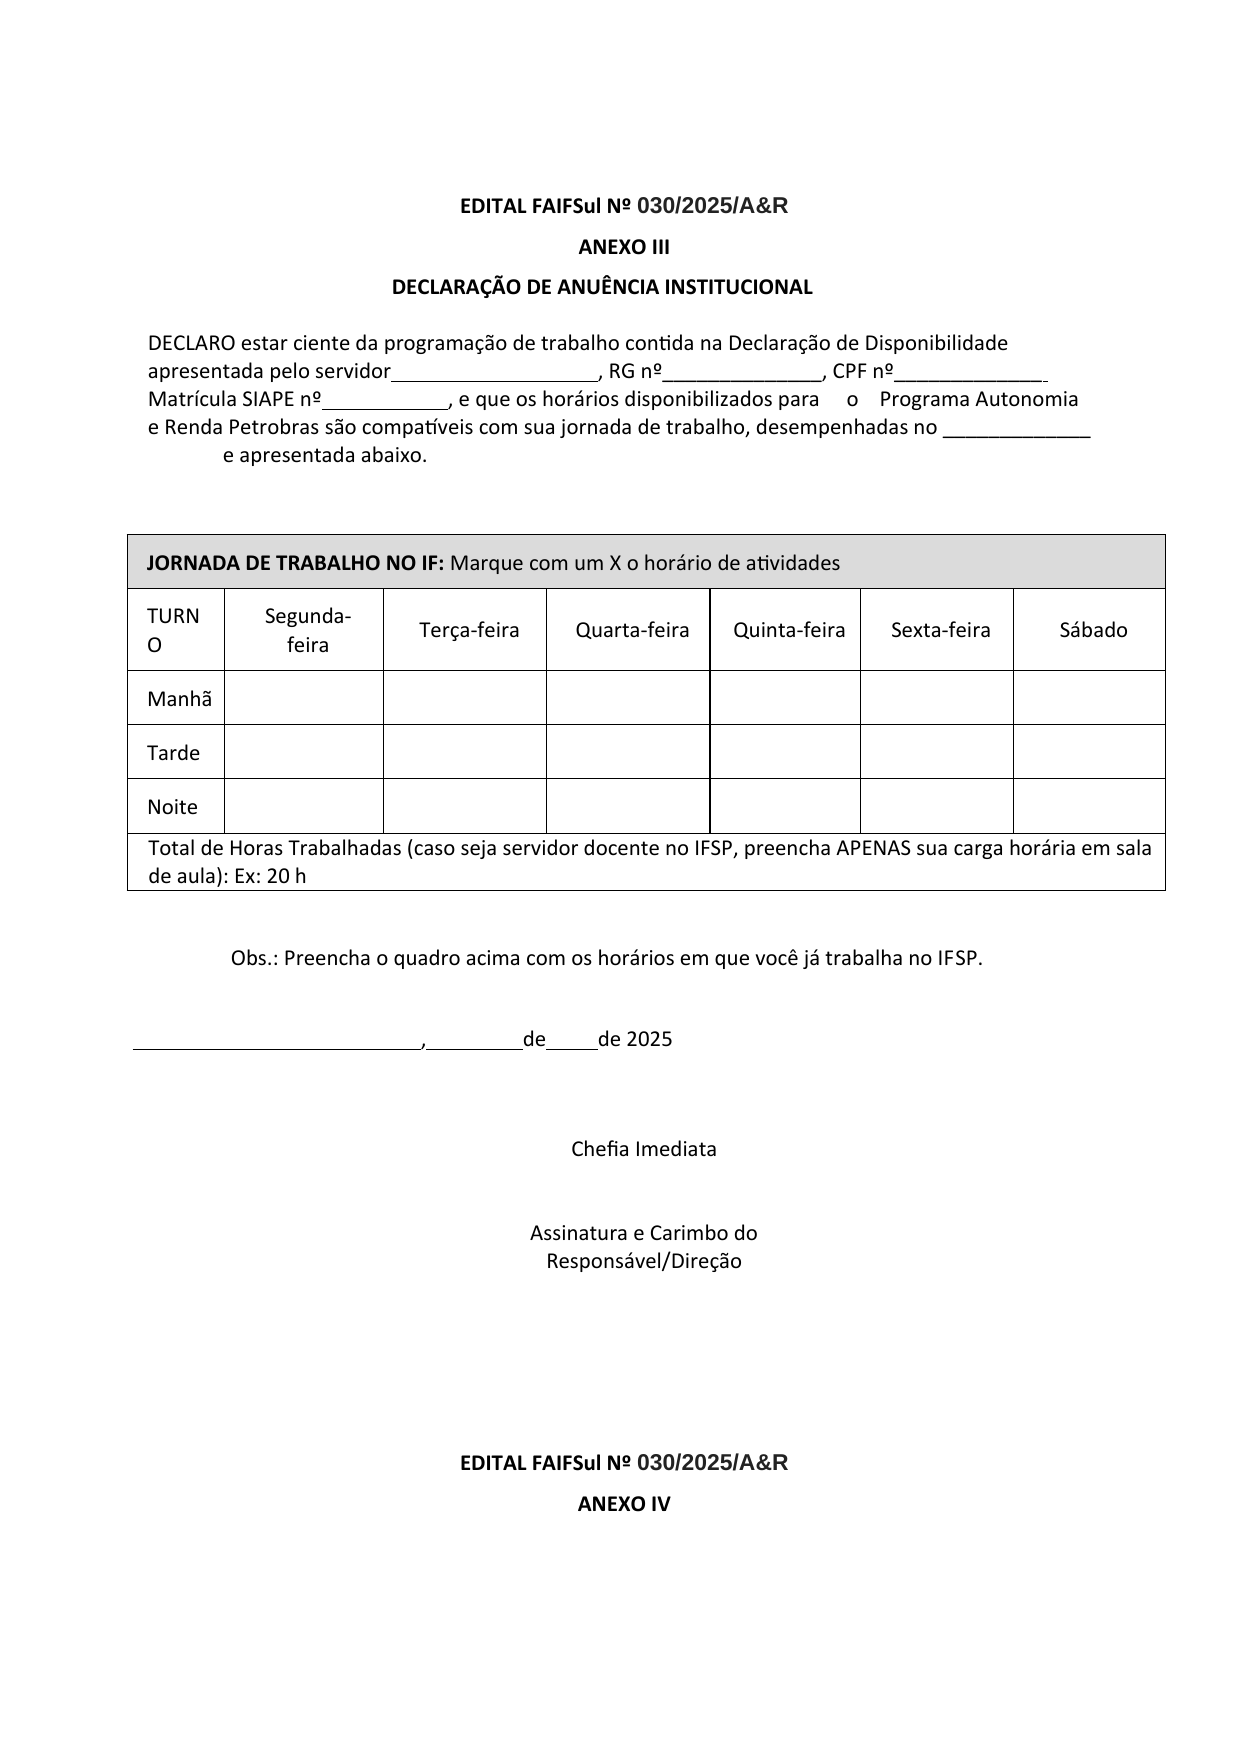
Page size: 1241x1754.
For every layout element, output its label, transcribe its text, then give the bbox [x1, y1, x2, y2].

table_cell Sábado [1014, 589, 1165, 670]
table_cell Quinta-feira [711, 589, 860, 670]
table_cell Sexta-feira [861, 589, 1013, 670]
table_cell [384, 779, 546, 832]
table_cell [711, 779, 860, 832]
table_cell [547, 671, 709, 724]
table_cell Manhã [128, 671, 224, 724]
text ANEXO III [155, 232, 1093, 260]
table_cell [547, 779, 709, 832]
table_cell [384, 671, 546, 724]
table_cell [861, 779, 1013, 832]
table_cell Tarde [128, 725, 224, 778]
text EDITAL FAIFSul Nº 030/2025/A&R [155, 191, 1093, 219]
text , de de 2025 [132, 1024, 1091, 1053]
table_cell [225, 671, 383, 724]
text DECLARAÇÃO DE ANUÊNCIA INSTITUCIONAL [281, 272, 851, 300]
table_cell [711, 725, 860, 778]
table_cell [1014, 779, 1165, 832]
text Obs.: Preencha o quadro acima com os horários em que você já trabalha no IFSP. [231, 943, 1093, 972]
text DECLARO estar ciente da programação de trabalho contida na Declaração de Disponibilidade apresentada pelo servidor , RG nº______________, CPF nº_____________ Matrícula SIAPE nº , e que os horários disponibilizados para o Programa Autonomia e Renda Petrobras são compatíveis com sua jornada de trabalho, desempenhadas no _____________ e apresentada abaixo. [148, 300, 1093, 468]
text ANEXO IV [155, 1489, 1093, 1517]
table_cell [711, 671, 860, 724]
table_cell Terça-feira [384, 589, 546, 670]
table_cell [225, 779, 383, 832]
table_cell [547, 725, 709, 778]
table_cell [861, 725, 1013, 778]
table_cell [1014, 725, 1165, 778]
table_cell Total de Horas Trabalhadas (caso seja servidor docente no IFSP, preencha APENAS sua carga horária em sala de aula): Ex: 20 h [128, 834, 1165, 889]
table_cell [861, 671, 1013, 724]
table_cell TURNO [128, 589, 224, 670]
table_cell Segunda-feira [225, 589, 383, 670]
table_header JORNADA DE TRABALHO NO IF: Marque com um X o horário de atividades [128, 535, 1165, 588]
text Assinatura e Carimbo do Responsável/Direção [438, 1218, 850, 1274]
table_cell Quarta-feira [547, 589, 709, 670]
table_cell [1014, 671, 1165, 724]
table_cell [384, 725, 546, 778]
table_cell [225, 725, 383, 778]
text EDITAL FAIFSul Nº 030/2025/A&R [155, 1448, 1093, 1476]
text Chefia Imediata [438, 1134, 850, 1162]
table_cell Noite [128, 779, 224, 832]
